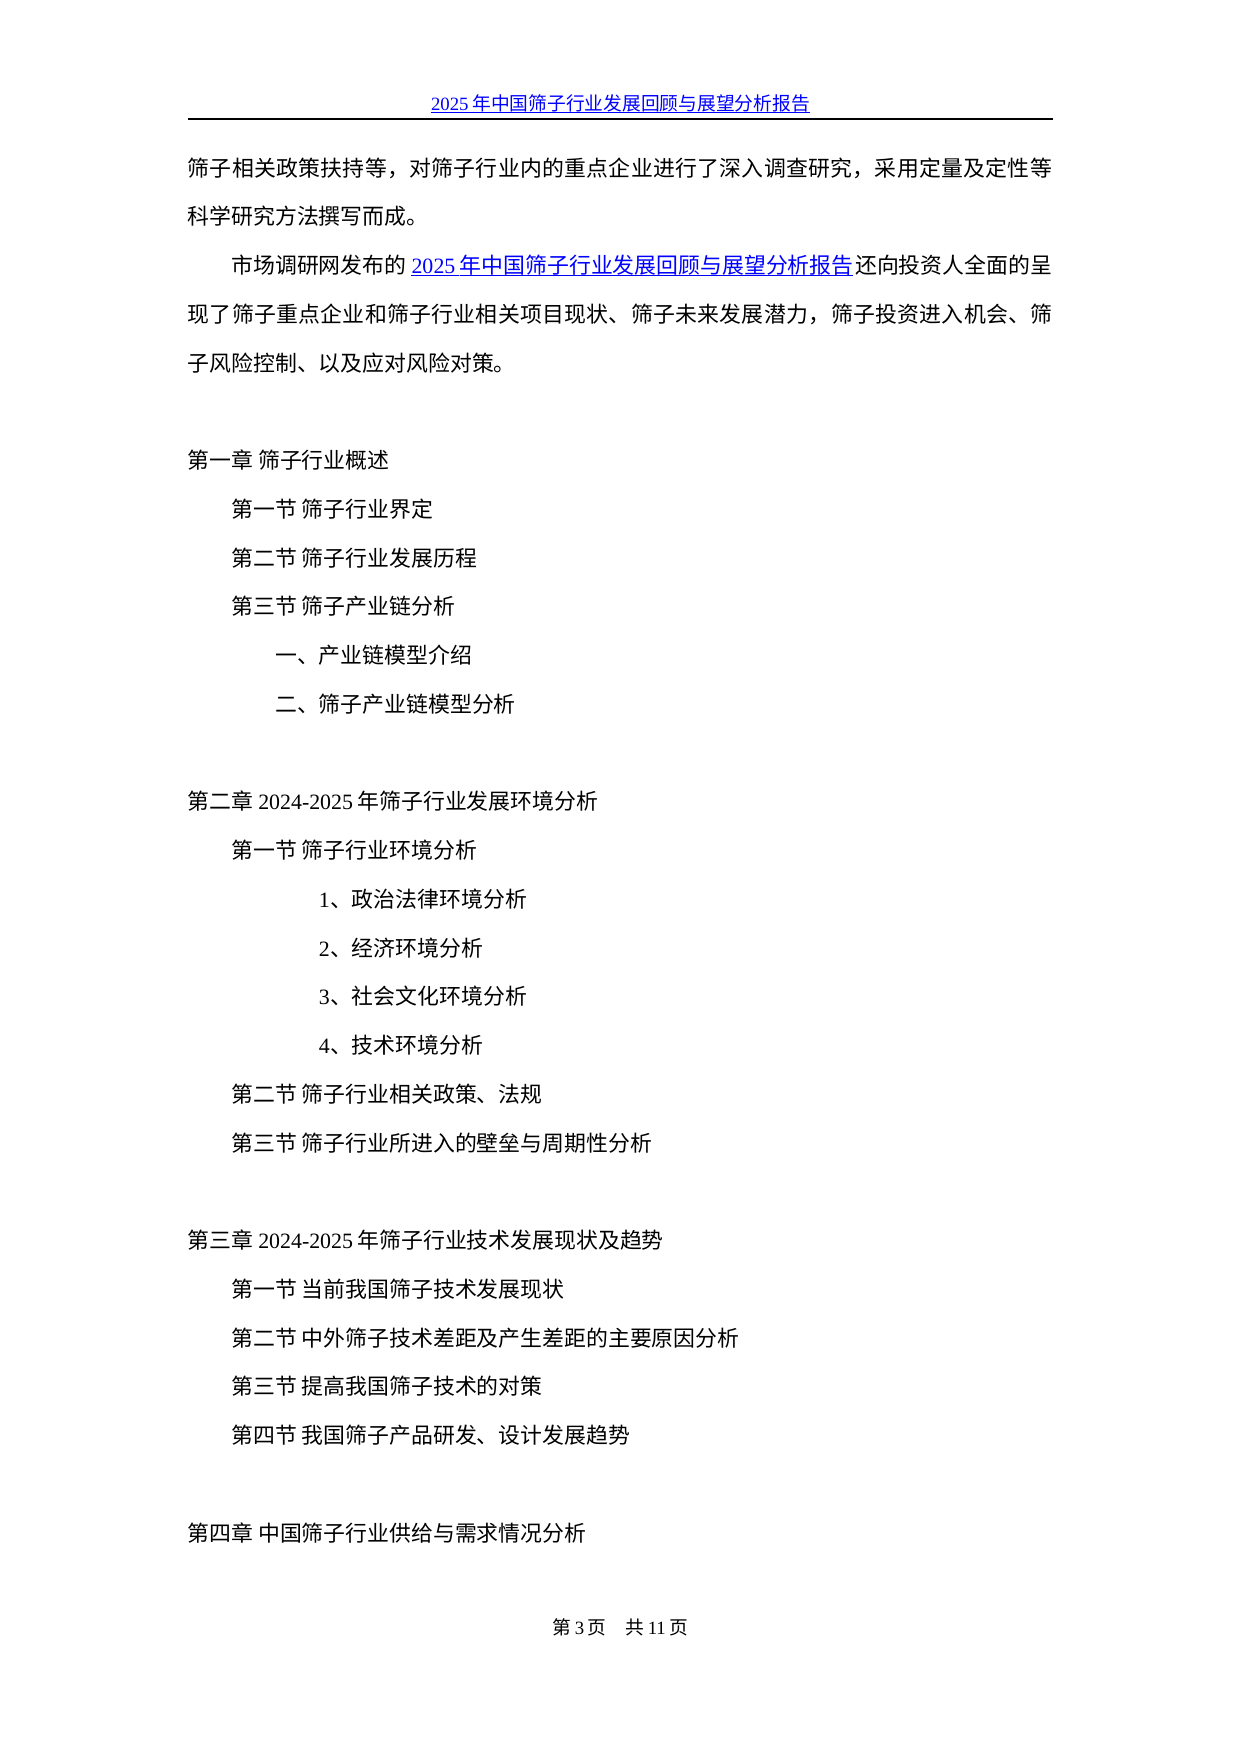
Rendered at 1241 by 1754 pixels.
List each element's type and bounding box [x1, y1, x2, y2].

text [187, 150, 1053, 1548]
